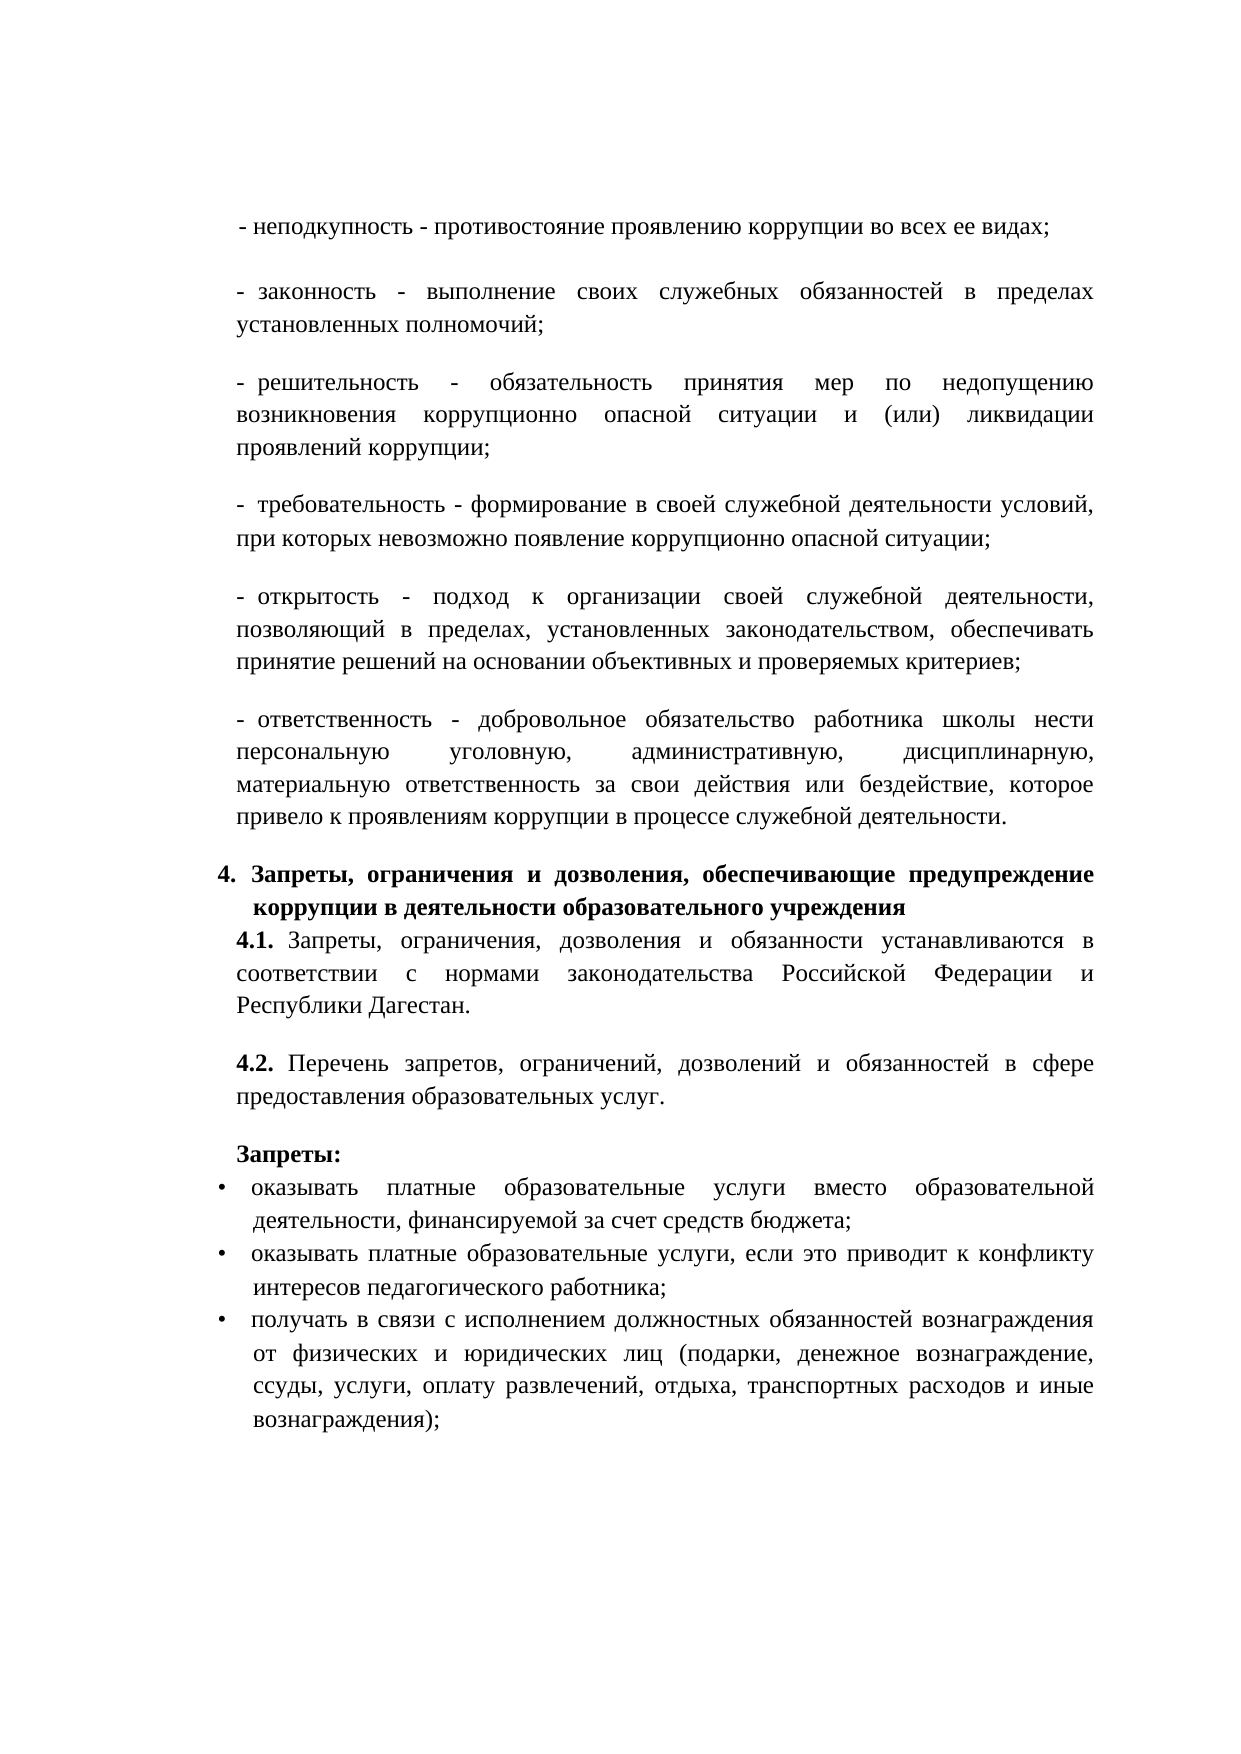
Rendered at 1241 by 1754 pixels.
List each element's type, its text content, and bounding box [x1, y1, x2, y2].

list получать в связи с исполнением должностных обязанностей вознаграждения от физических и юридических лиц (подарки, денежное вознаграждение, ссуды, услуги, оплату развлечений, отдыха, транспортных расходов и иные вознаграждения); [217, 1302, 1094, 1434]
list оказывать платные образовательные услуги вместо образовательной деятельности, финансируемой за счет средств бюджета; [217, 1169, 1094, 1236]
text Запреты: [236, 1136, 1094, 1169]
list Запреты, ограничения, дозволения и обязанности устанавливаются в соответствии с нормами законодательства Российской Федерации и Республики Дагестан. [236, 922, 1094, 1020]
list Перечень запретов, ограничений, дозволений и обязанностей в сфере предоставления образовательных услуг. [236, 1044, 1094, 1111]
text - неподкупность - противостояние проявлению коррупции во всех ее видах; [238, 214, 1051, 239]
list решительность - обязательность принятия мер по недопущению возникновения коррупционно опасной ситуации и (или) ликвидации проявлений коррупции; [236, 364, 1094, 462]
list оказывать платные образовательные услуги, если это приводит к конфликту интересов педагогического работника; [217, 1236, 1094, 1302]
list законность - выполнение своих служебных обязанностей в пределах установленных полномочий; [236, 273, 1094, 339]
list Запреты, ограничения и дозволения, обеспечивающие предупреждение коррупции в деятельности образовательного учреждения [217, 856, 1094, 922]
list требовательность - формирование в своей служебной деятельности условий, при которых невозможно появление коррупционно опасной ситуации; [236, 486, 1094, 553]
list открытость - подход к организации своей служебной деятельности, позволяющий в пределах, установленных законодательством, обеспечивать принятие решений на основании объективных и проверяемых критериев; [236, 579, 1094, 676]
list ответственность - добровольное обязательство работника школы нести персональную уголовную, административную, дисциплинарную, материальную ответственность за свои действия или бездействие, которое привело к проявлениям коррупции в процессе служебной деятельности. [236, 701, 1094, 831]
